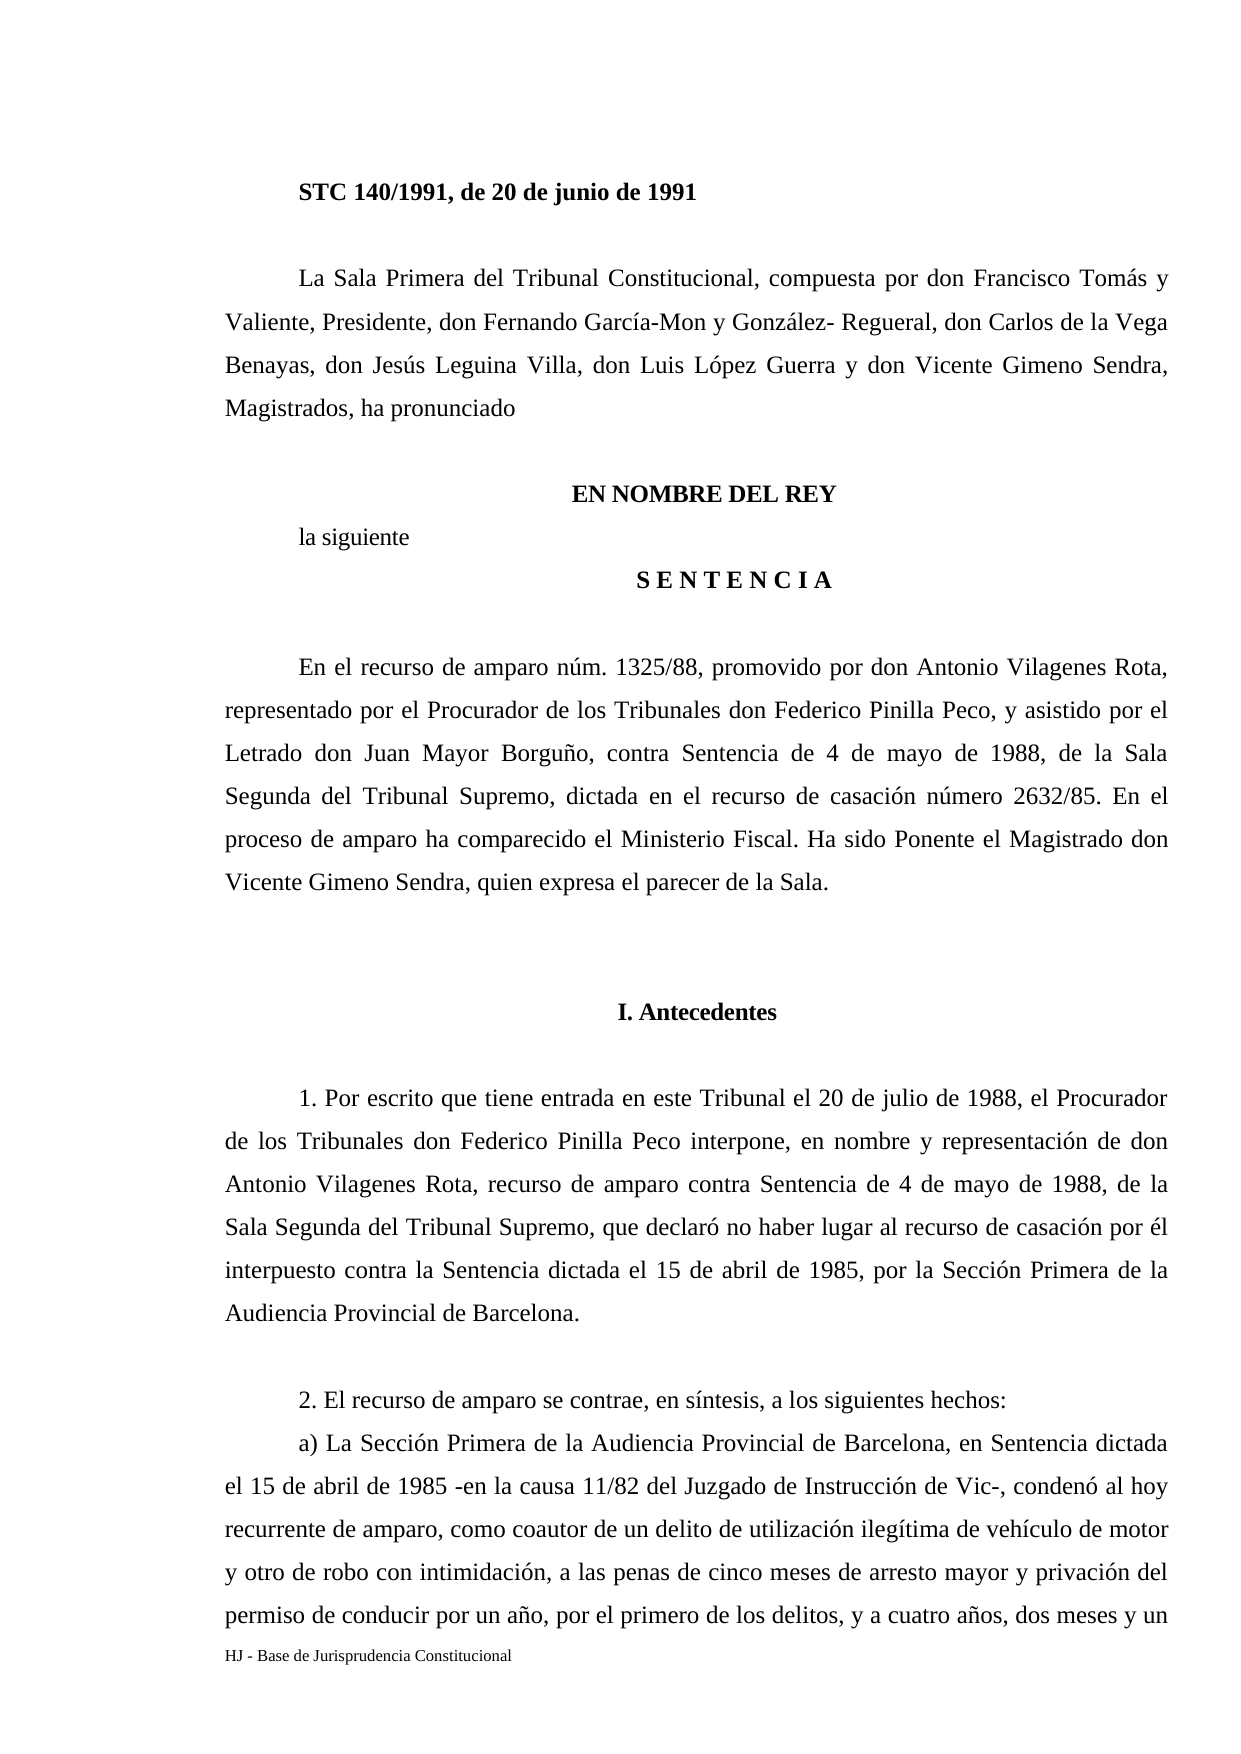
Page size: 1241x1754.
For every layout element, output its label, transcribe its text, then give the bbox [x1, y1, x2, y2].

text 2. El recurso de amparo se contrae, en síntesis, a los siguientes hechos: [224, 1385, 1169, 1413]
text EN NOMBRE DEL REY [224, 479, 1110, 508]
text la siguiente [224, 522, 1110, 551]
text STC 140/1991, de 20 de junio de 1991 [224, 177, 1169, 206]
text I. Antecedentes [224, 997, 1169, 1025]
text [224, 1428, 1169, 1629]
text La Sala Primera del Tribunal Constitucional, compuesta por don Francisco Tomás y Valiente, Presidente, don Fernando García-Mon y González- Regueral, don Carlos de la Vega Benayas, don Jesús Leguina Villa, don Luis López Guerra y don Vicente Gimeno Sendra, Magistrados, ha pronunciado [224, 263, 1169, 422]
text S E N T E N C I A [224, 565, 1169, 594]
text En el recurso de amparo núm. 1325/88, promovido por don Antonio Vilagenes Rota, representado por el Procurador de los Tribunales don Federico Pinilla Peco, y asistido por el Letrado don Juan Mayor Borguño, contra Sentencia de 4 de mayo de 1988, de la Sala Segunda del Tribunal Supremo, dictada en el recurso de casación número 2632/85. En el proceso de amparo ha comparecido el Ministerio Fiscal. Ha sido Ponente el Magistrado don Vicente Gimeno Sendra, quien expresa el parecer de la Sala. [224, 652, 1169, 896]
text 1. Por escrito que tiene entrada en este Tribunal el 20 de julio de 1988, el Procurador de los Tribunales don Federico Pinilla Peco interpone, en nombre y representación de don Antonio Vilagenes Rota, recurso de amparo contra Sentencia de 4 de mayo de 1988, de la Sala Segunda del Tribunal Supremo, que declaró no haber lugar al recurso de casación por él interpuesto contra la Sentencia dictada el 15 de abril de 1985, por la Sección Primera de la Audiencia Provincial de Barcelona. [224, 1083, 1169, 1327]
